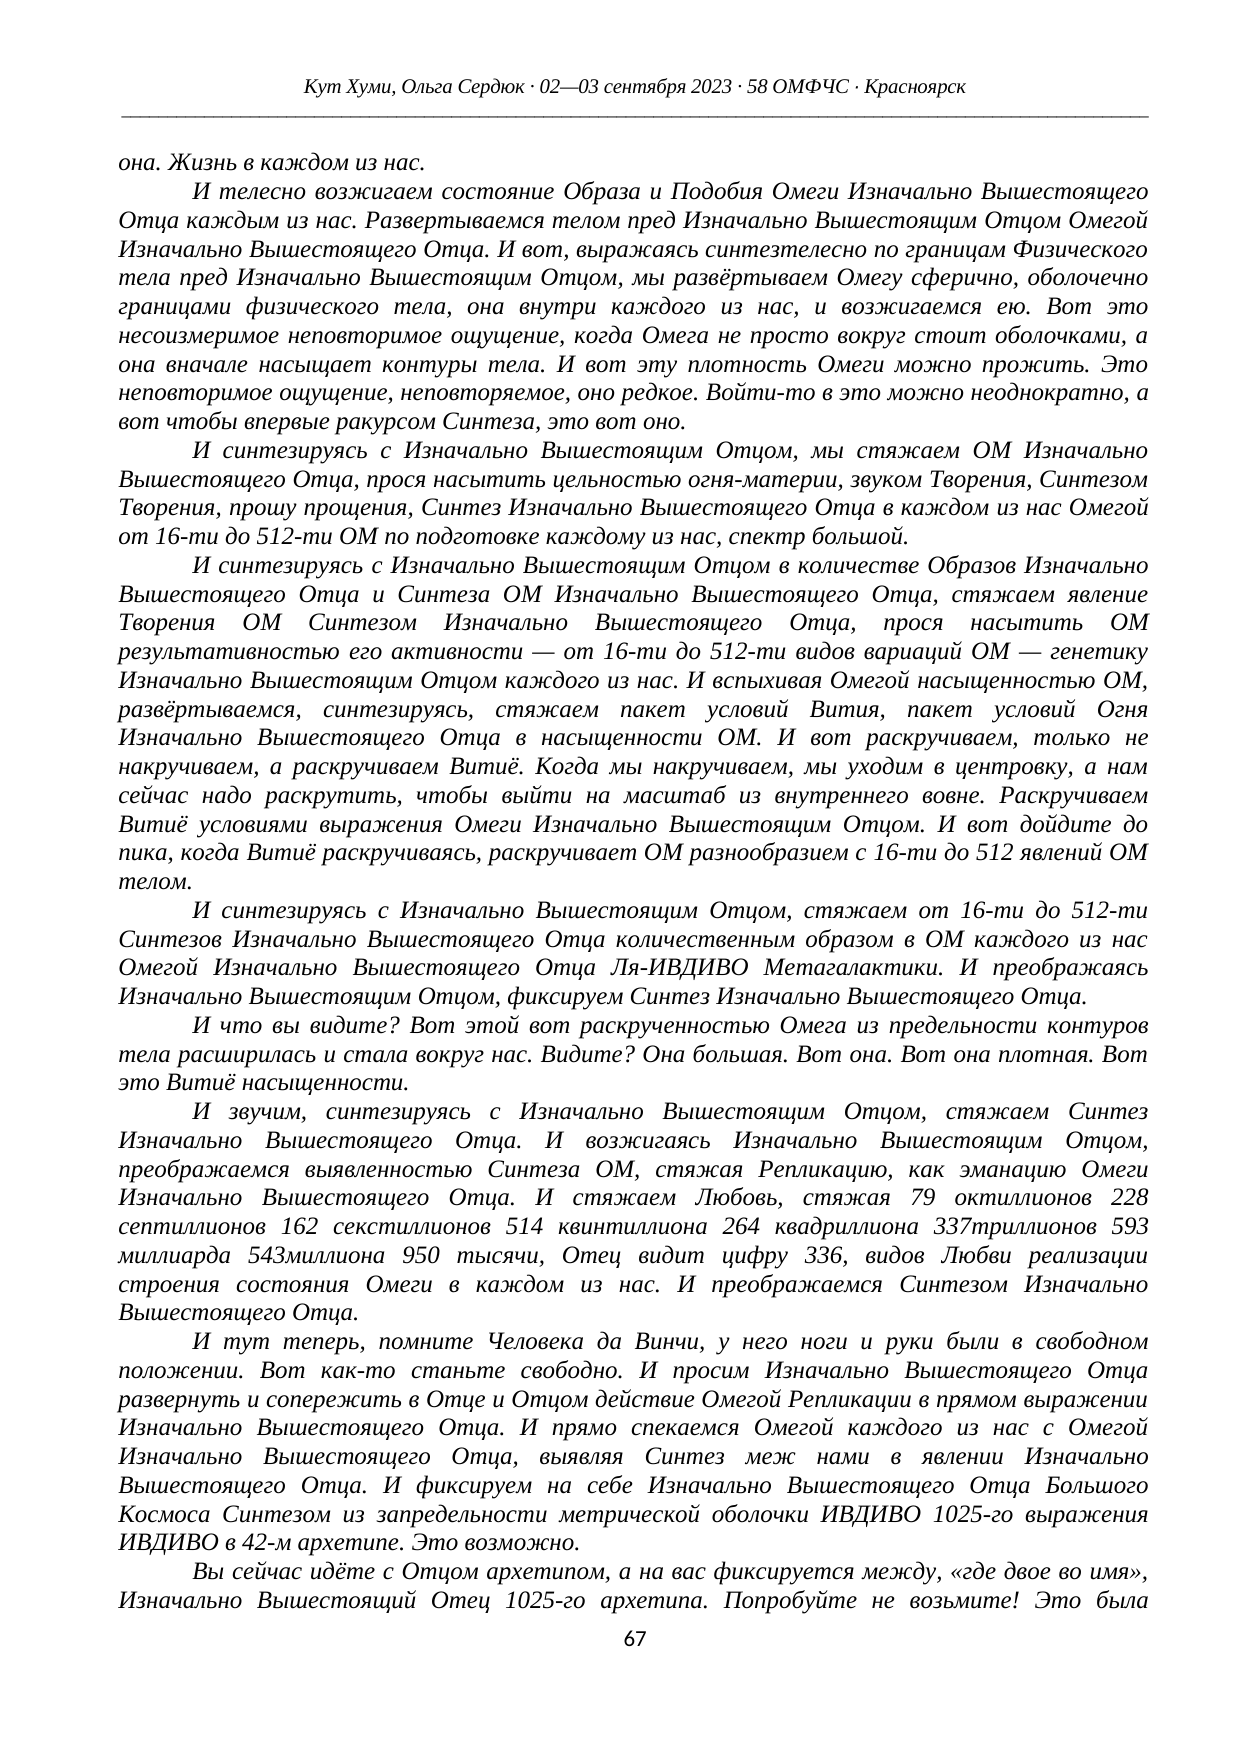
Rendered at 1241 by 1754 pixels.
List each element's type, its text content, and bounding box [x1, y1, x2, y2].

text И тут теперь, помните Человека да Винчи, у него ноги и руки были в свободном положении. Вот как-то станьте свободно. И просим Изначально Вышестоящего Отца развернуть и сопережить в Отце и Отцом действие Омегой Репликации в прямом выражении Изначально Вышестоящего Отца. И прямо спекаемся Омегой каждого из нас с Омегой Изначально Вышестоящего Отца, выявляя Синтез меж нами в явлении Изначально Вышестоящего Отца. И фиксируем на себе Изначально Вышестоящего Отца Большого Космоса Синтезом из запредельности метрической оболочки ИВДИВО 1025-го выражения ИВДИВО в 42-м архетипе. Это возможно. [118, 1326, 1152, 1556]
text И телесно возжигаем состояние Образа и Подобия Омеги Изначально Вышестоящего Отца каждым из нас. Развертываемся телом пред Изначально Вышестоящим Отцом Омегой Изначально Вышестоящего Отца. И вот, выражаясь синтезтелесно по границам Физического тела пред Изначально Вышестоящим Отцом, мы развёртываем Омегу сферично, оболочечно границами физического тела, она внутри каждого из нас, и возжигаемся ею. Вот это несоизмеримое неповторимое ощущение, когда Омега не просто вокруг стоит оболочками, а она вначале насыщает контуры тела. И вот эту плотность Омеги можно прожить. Это неповторимое ощущение, неповторяемое, оно редкое. Войти-то в это можно неоднократно, а вот чтобы впервые ракурсом Синтеза, это вот оно. [118, 176, 1152, 435]
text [118, 147, 1152, 176]
text И звучим, синтезируясь с Изначально Вышестоящим Отцом, стяжаем Синтез Изначально Вышестоящего Отца. И возжигаясь Изначально Вышестоящим Отцом, преображаемся выявленностью Синтеза ОМ, стяжая Репликацию, как эманацию Омеги Изначально Вышестоящего Отца. И стяжаем Любовь, стяжая 79 октиллионов 228 септиллионов 162 секстиллионов 514 квинтиллиона 264 квадриллиона 337триллионов 593 миллиарда 543миллиона 950 тысячи, Отец видит цифру 336, видов Любви реализации строения состояния Омеги в каждом из нас. И преображаемся Синтезом Изначально Вышестоящего Отца. [118, 1096, 1152, 1326]
text И синтезируясь с Изначально Вышестоящим Отцом, стяжаем от 16-ти до 512-ти Синтезов Изначально Вышестоящего Отца количественным образом в ОМ каждого из нас Омегой Изначально Вышестоящего Отца Ля-ИВДИВО Метагалактики. И преображаясь Изначально Вышестоящим Отцом, фиксируем Синтез Изначально Вышестоящего Отца. [118, 895, 1152, 1010]
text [118, 1556, 1152, 1614]
text И что вы видите? Вот этой вот раскрученностью Омега из предельности контуров тела расширилась и стала вокруг нас. Видите? Она большая. Вот она. Вот она плотная. Вот это Витиё насыщенности. [118, 1010, 1152, 1096]
text И синтезируясь с Изначально Вышестоящим Отцом в количестве Образов Изначально Вышестоящего Отца и Синтеза ОМ Изначально Вышестоящего Отца, стяжаем явление Творения ОМ Синтезом Изначально Вышестоящего Отца, прося насытить ОМ результативностью его активности — от 16-ти до 512-ти видов вариаций ОМ — генетику Изначально Вышестоящим Отцом каждого из нас. И вспыхивая Омегой насыщенностью ОМ, развёртываемся, синтезируясь, стяжаем пакет условий Вития, пакет условий Огня Изначально Вышестоящего Отца в насыщенности ОМ. И вот раскручиваем, только не накручиваем, а раскручиваем Витиё. Когда мы накручиваем, мы уходим в центровку, а нам сейчас надо раскрутить, чтобы выйти на масштаб из внутреннего вовне. Раскручиваем Витиё условиями выражения Омеги Изначально Вышестоящим Отцом. И вот дойдите до пика, когда Витиё раскручиваясь, раскручивает ОМ разнообразием с 16-ти до 512 явлений ОМ телом. [118, 550, 1152, 895]
text И синтезируясь с Изначально Вышестоящим Отцом, мы стяжаем ОМ Изначально Вышестоящего Отца, прося насытить цельностью огня-материи, звуком Творения, Синтезом Творения, прошу прощения, Синтез Изначально Вышестоящего Отца в каждом из нас Омегой от 16-ти до 512-ти ОМ по подготовке каждому из нас, спектр большой. [118, 435, 1152, 550]
